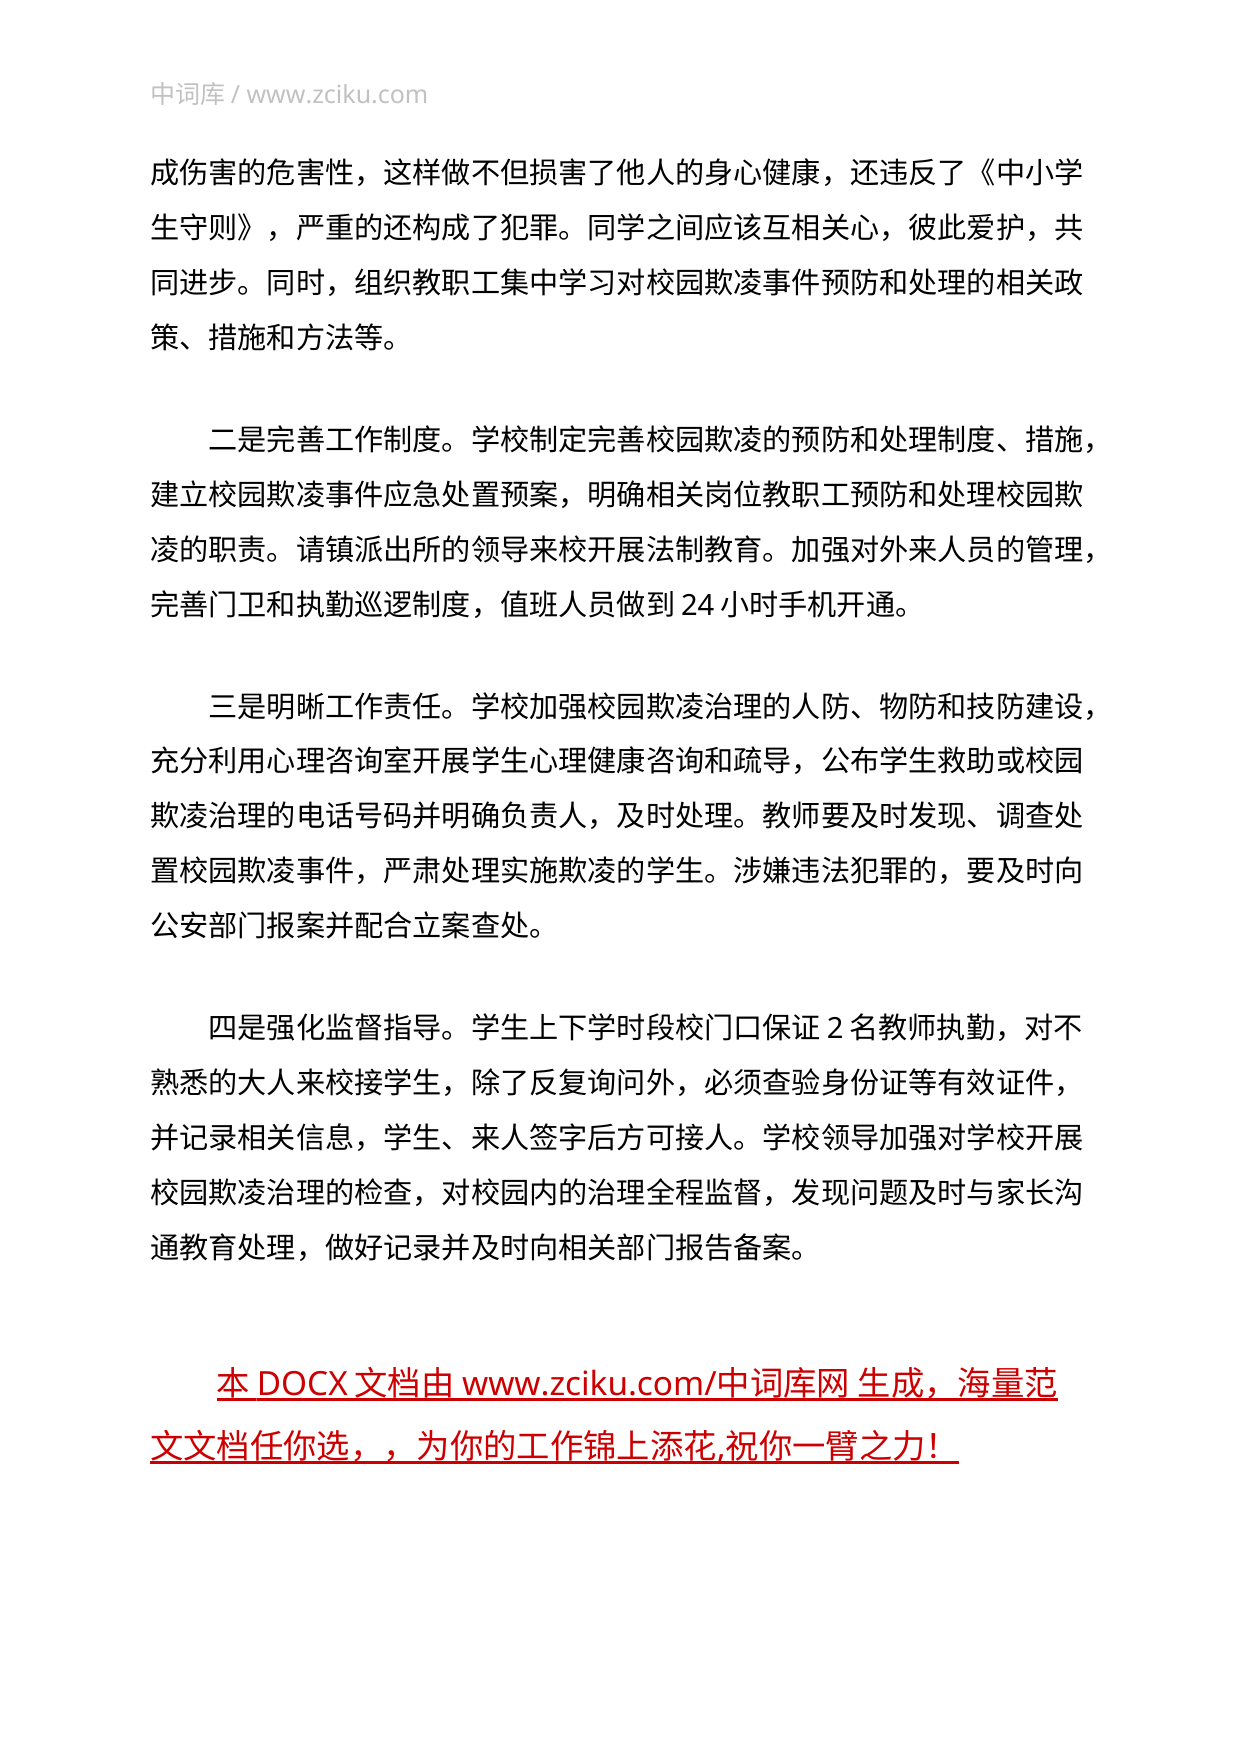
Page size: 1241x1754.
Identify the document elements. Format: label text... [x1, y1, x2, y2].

text 本DOCX文档由 www.zciku.com/中词库网 生成，海量范文文档任你选，，为你的工作锦上添花,祝你一臂之力！ [150, 1357, 1090, 1468]
text 三是明晰工作责任。学校加强校园欺凌治理的人防、物防和技防建设，充分利用心理咨询室开展学生心理健康咨询和疏导，公布学生救助或校园欺凌治理的电话号码并明确负责人，及时处理。教师要及时发现、调查处置校园欺凌事件，严肃处理实施欺凌的学生。涉嫌违法犯罪的，要及时向公安部门报案并配合立案查处。 [150, 683, 1090, 945]
text 二是完善工作制度。学校制定完善校园欺凌的预防和处理制度、措施，建立校园欺凌事件应急处置预案，明确相关岗位教职工预防和处理校园欺凌的职责。请镇派出所的领导来校开展法制教育。加强对外来人员的管理，完善门卫和执勤巡逻制度，值班人员做到24小时手机开通。 [150, 416, 1090, 623]
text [150, 150, 1090, 357]
text 四是强化监督指导。学生上下学时段校门口保证2名教师执勤，对不熟悉的大人来校接学生，除了反复询问外，必须查验身份证等有效证件，并记录相关信息，学生、来人签字后方可接人。学校领导加强对学校开展校园欺凌治理的检查，对校园内的治理全程监督，发现问题及时与家长沟通教育处理，做好记录并及时向相关部门报告备案。 [150, 1004, 1090, 1266]
